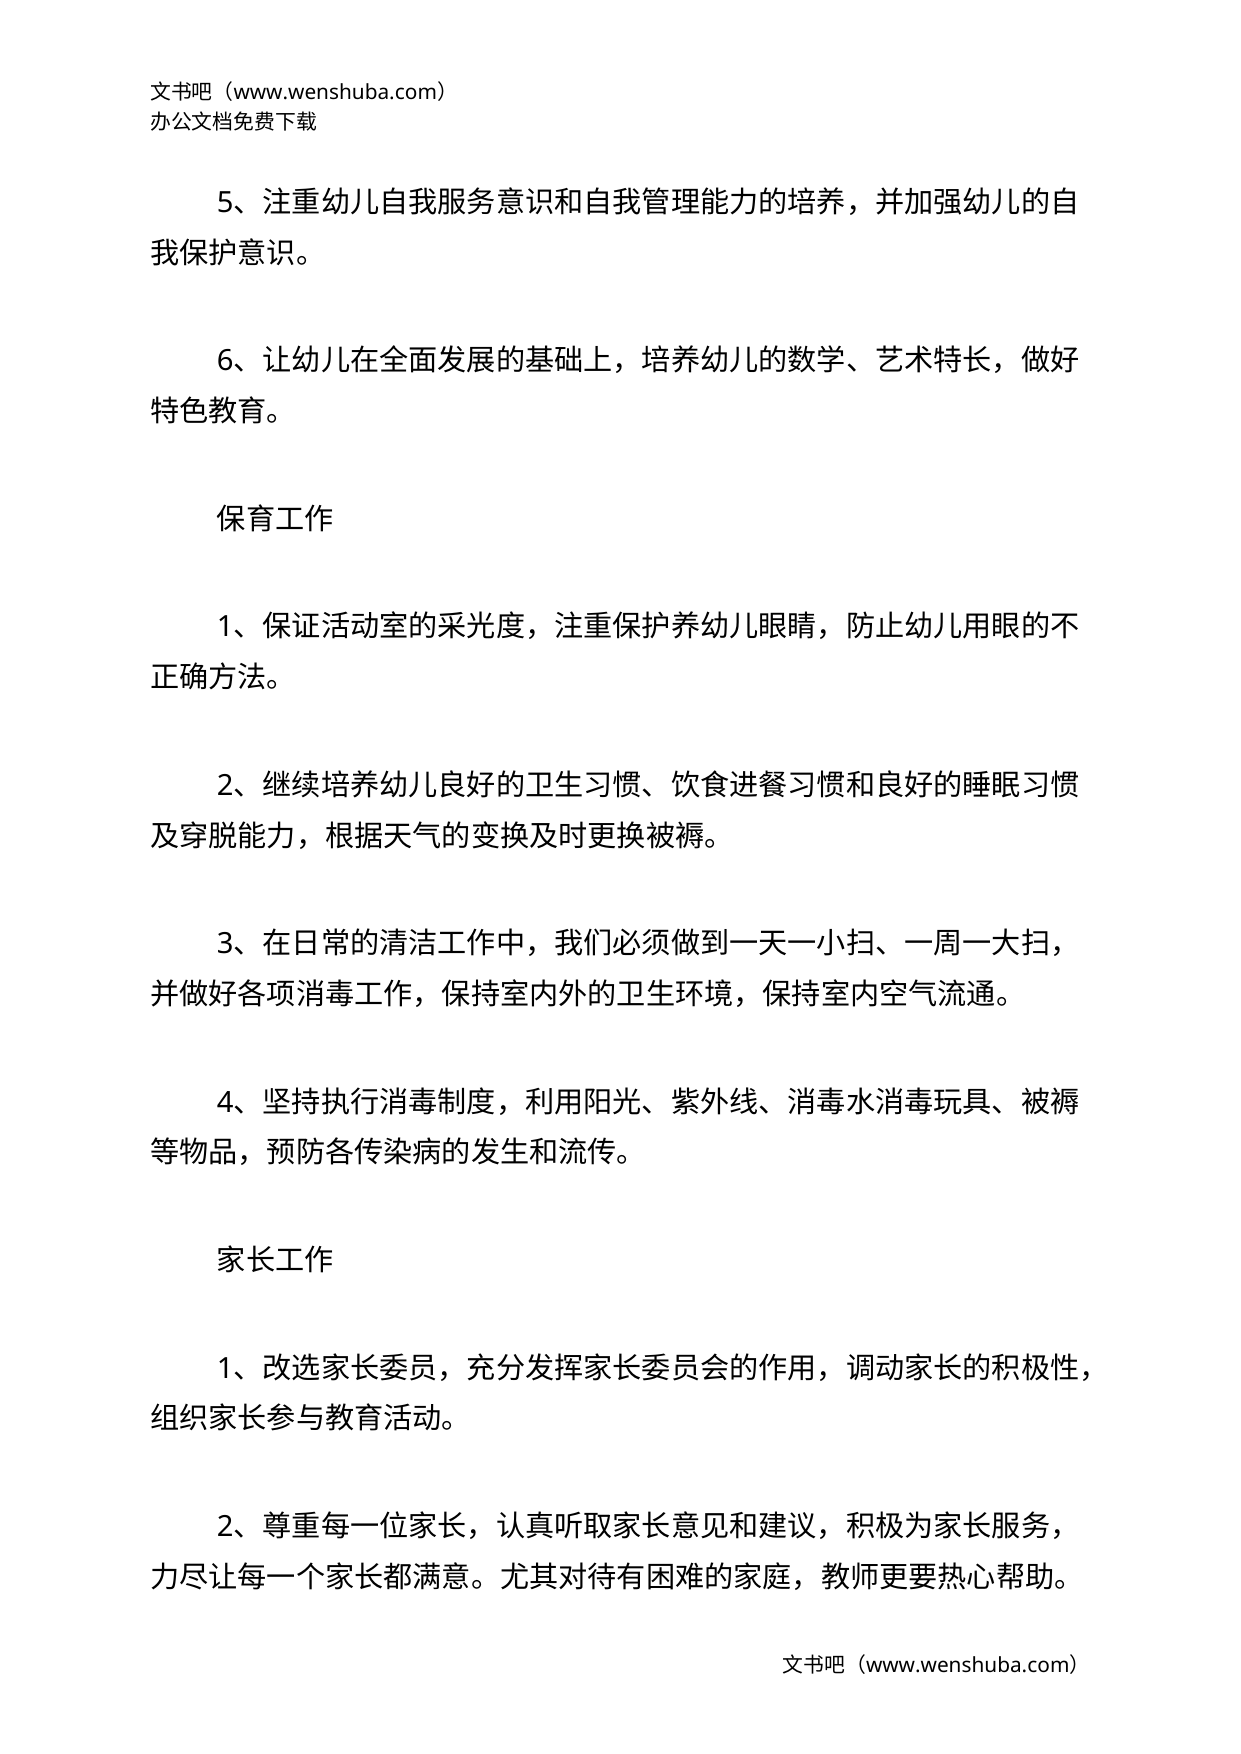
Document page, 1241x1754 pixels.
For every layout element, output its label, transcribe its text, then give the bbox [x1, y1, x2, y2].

text 5、注重幼儿自我服务意识和自我管理能力的培养，并加强幼儿的自我保护意识。 [150, 178, 1090, 272]
text 1、保证活动室的采光度，注重保护养幼儿眼睛，防止幼儿用眼的不正确方法。 [150, 603, 1090, 696]
text 4、坚持执行消毒制度，利用阳光、紫外线、消毒水消毒玩具、被褥等物品，预防各传染病的发生和流传。 [150, 1078, 1090, 1171]
text 2、尊重每一位家长，认真听取家长意见和建议，积极为家长服务，力尽让每一个家长都满意。尤其对待有困难的家庭，教师更要热心帮助。 [150, 1503, 1090, 1596]
text 1、改选家长委员，充分发挥家长委员会的作用，调动家长的积极性，组织家长参与教育活动。 [150, 1344, 1090, 1437]
text 2、继续培养幼儿良好的卫生习惯、饮食进餐习惯和良好的睡眠习惯及穿脱能力，根据天气的变换及时更换被褥。 [150, 761, 1090, 854]
text 保育工作 [150, 495, 1090, 538]
text 家长工作 [150, 1237, 1090, 1279]
text 6、让幼儿在全面发展的基础上，培养幼儿的数学、艺术特长，做好特色教育。 [150, 337, 1090, 430]
text 3、在日常的清洁工作中，我们必须做到一天一小扫、一周一大扫，并做好各项消毒工作，保持室内外的卫生环境，保持室内空气流通。 [150, 920, 1090, 1013]
